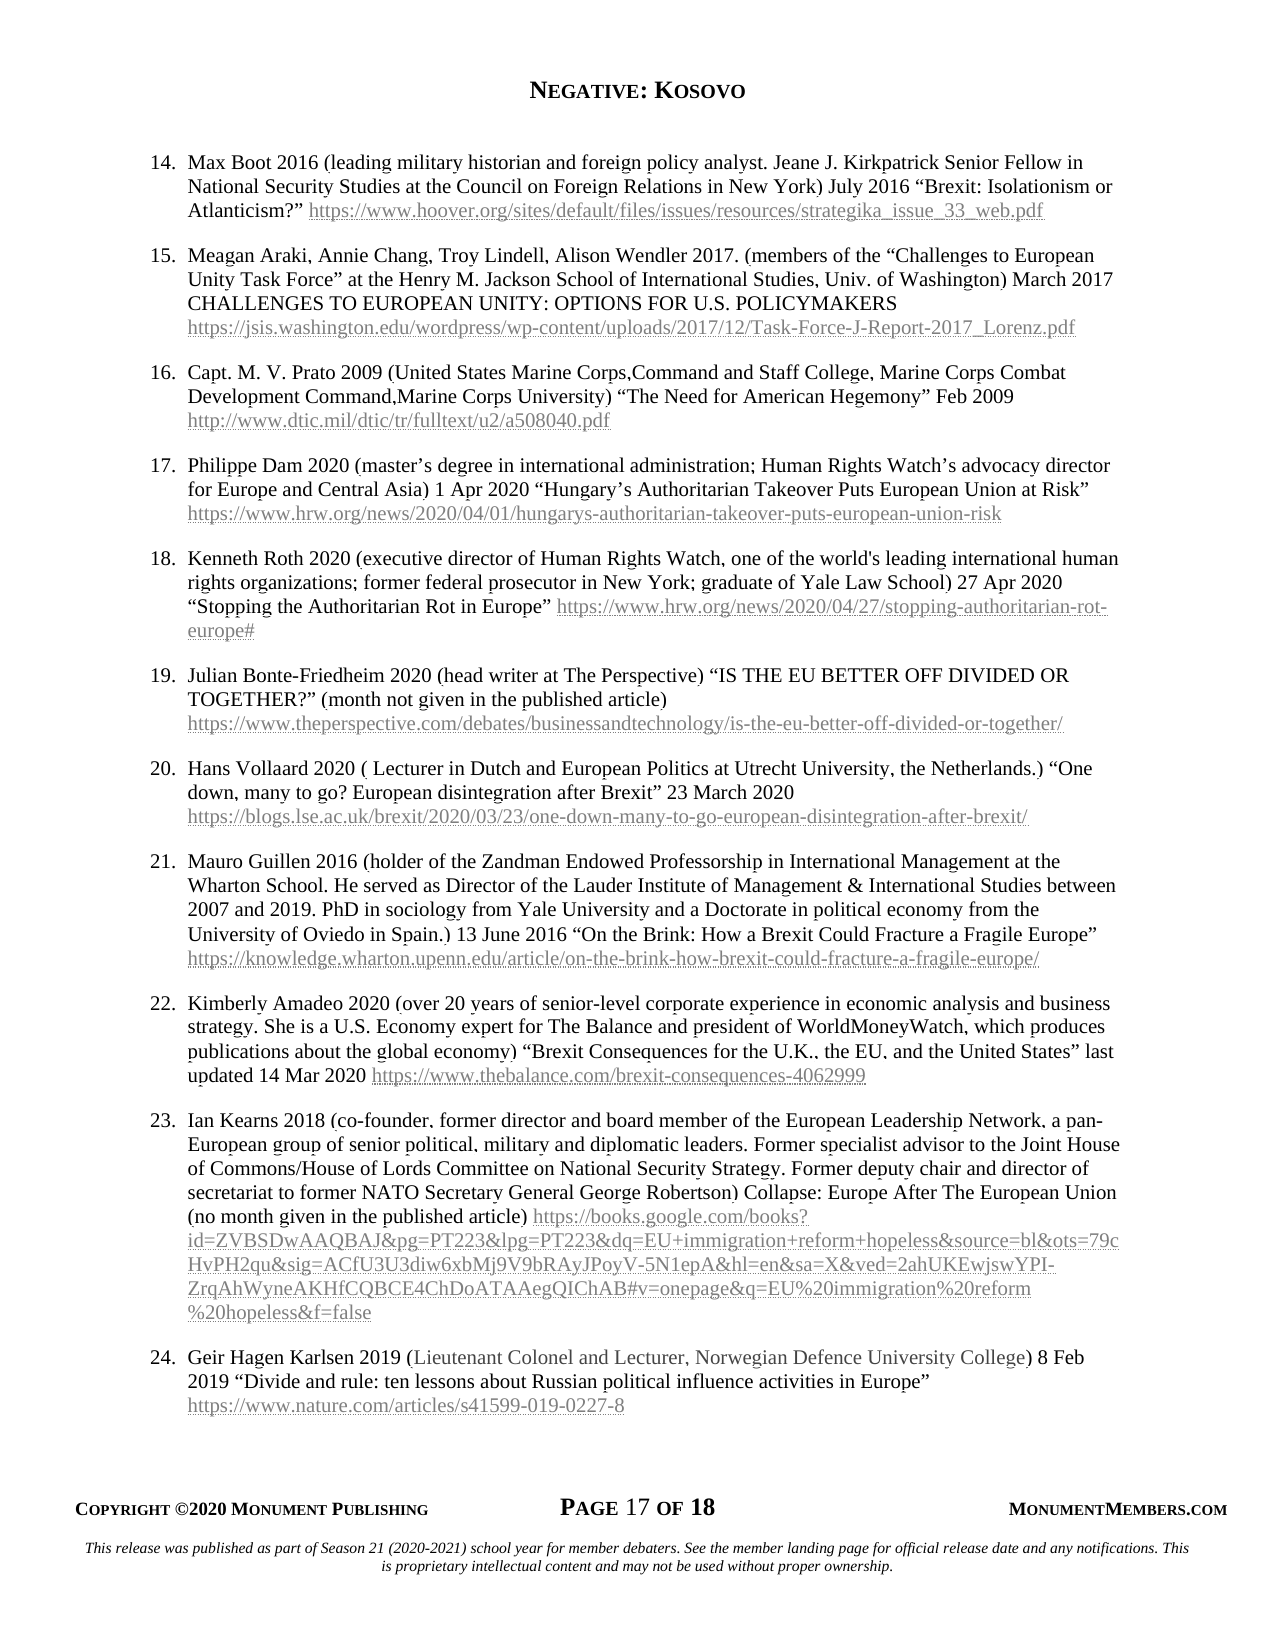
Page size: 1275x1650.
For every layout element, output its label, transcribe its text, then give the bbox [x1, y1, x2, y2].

text Hans Vollaard 2020 ( Lecturer in Dutch and European Politics at Utrecht University, the Netherlands.) “One down, many to go? European disintegration after Brexit” 23 March 2020 https://blogs.lse.ac.uk/brexit/2020/03/23/one-down-many-to-go-european-disintegration-after-brexit/ [150, 756, 1125, 828]
text Philippe Dam 2020 (master’s degree in international administration; Human Rights Watch’s advocacy director for Europe and Central Asia) 1 Apr 2020 “Hungary’s Authoritarian Takeover Puts European Union at Risk” https://www.hrw.org/news/2020/04/01/hungarys-authoritarian-takeover-puts-european-union-risk [150, 453, 1125, 525]
text Capt. M. V. Prato 2009 (United States Marine Corps,Command and Staff College, Marine Corps Combat Development Command,Marine Corps University) “The Need for American Hegemony” Feb 2009 http://www.dtic.mil/dtic/tr/fulltext/u2/a508040.pdf [150, 360, 1125, 432]
text Meagan Araki, Annie Chang, Troy Lindell, Alison Wendler 2017. (members of the “Challenges to European Unity Task Force” at the Henry M. Jackson School of International Studies, Univ. of Washington) March 2017 CHALLENGES TO EUROPEAN UNITY: OPTIONS FOR U.S. POLICYMAKERS https://jsis.washington.edu/wordpress/wp-content/uploads/2017/12/Task-Force-J-Report-2017_Lorenz.pdf [150, 243, 1125, 339]
text Geir Hagen Karlsen 2019 (Lieutenant Colonel and Lecturer, Norwegian Defence University College) 8 Feb 2019 “Divide and rule: ten lessons about Russian political influence activities in Europe” https://www.nature.com/articles/s41599-019-0227-8 [150, 1345, 1125, 1417]
text Ian Kearns 2018 (co-founder, former director and board member of the European Leadership Network, a pan-European group of senior political, military and diplomatic leaders. Former specialist advisor to the Joint House of Commons/House of Lords Committee on National Security Strategy. Former deputy chair and director of secretariat to former NATO Secretary General George Robertson) Collapse: Europe After The European Union (no month given in the published article) https://books.google.com/books?id=ZVBSDwAAQBAJ&pg=PT223&lpg=PT223&dq=EU+immigration+reform+hopeless&source=bl&ots=79cHvPH2qu&sig=ACfU3U3diw6xbMj9V9bRAyJPoyV-5N1epA&hl=en&sa=X&ved=2ahUKEwjswYPI-ZrqAhWyneAKHfCQBCE4ChDoATAAegQIChAB#v=onepage&q=EU%20immigration%20reform%20hopeless&f=false [150, 1107, 1125, 1324]
text Kimberly Amadeo 2020 (over 20 years of senior-level corporate experience in economic analysis and business strategy. She is a U.S. Economy expert for The Balance and president of WorldMoneyWatch, which produces publications about the global economy) “Brexit Consequences for the U.K., the EU, and the United States” last updated 14 Mar 2020 https://www.thebalance.com/brexit-consequences-4062999 [150, 990, 1125, 1087]
text Kenneth Roth 2020 (executive director of Human Rights Watch, one of the world's leading international human rights organizations; former federal prosecutor in New York; graduate of Yale Law School) 27 Apr 2020 “Stopping the Authoritarian Rot in Europe” https://www.hrw.org/news/2020/04/27/stopping-authoritarian-rot-europe# [150, 546, 1125, 642]
text Mauro Guillen 2016 (holder of the Zandman Endowed Professorship in International Management at the Wharton School. He served as Director of the Lauder Institute of Management & International Studies between 2007 and 2019. PhD in sociology from Yale University and a Doctorate in political economy from the University of Oviedo in Spain.) 13 June 2016 “On the Brink: How a Brexit Could Fracture a Fragile Europe” https://knowledge.wharton.upenn.edu/article/on-the-brink-how-brexit-could-fracture-a-fragile-europe/ [150, 849, 1125, 969]
text Max Boot 2016 (leading military historian and foreign policy analyst. Jeane J. Kirkpatrick Senior Fellow in National Security Studies at the Council on Foreign Relations in New York) July 2016 “Brexit: Isolationism or Atlanticism?” https://www.hoover.org/sites/default/files/issues/resources/strategika_issue_33_web.pdf [150, 150, 1125, 222]
text Julian Bonte-Friedheim 2020 (head writer at The Perspective) “IS THE EU BETTER OFF DIVIDED OR TOGETHER?” (month not given in the published article) https://www.theperspective.com/debates/businessandtechnology/is-the-eu-better-off-divided-or-together/ [150, 663, 1125, 735]
